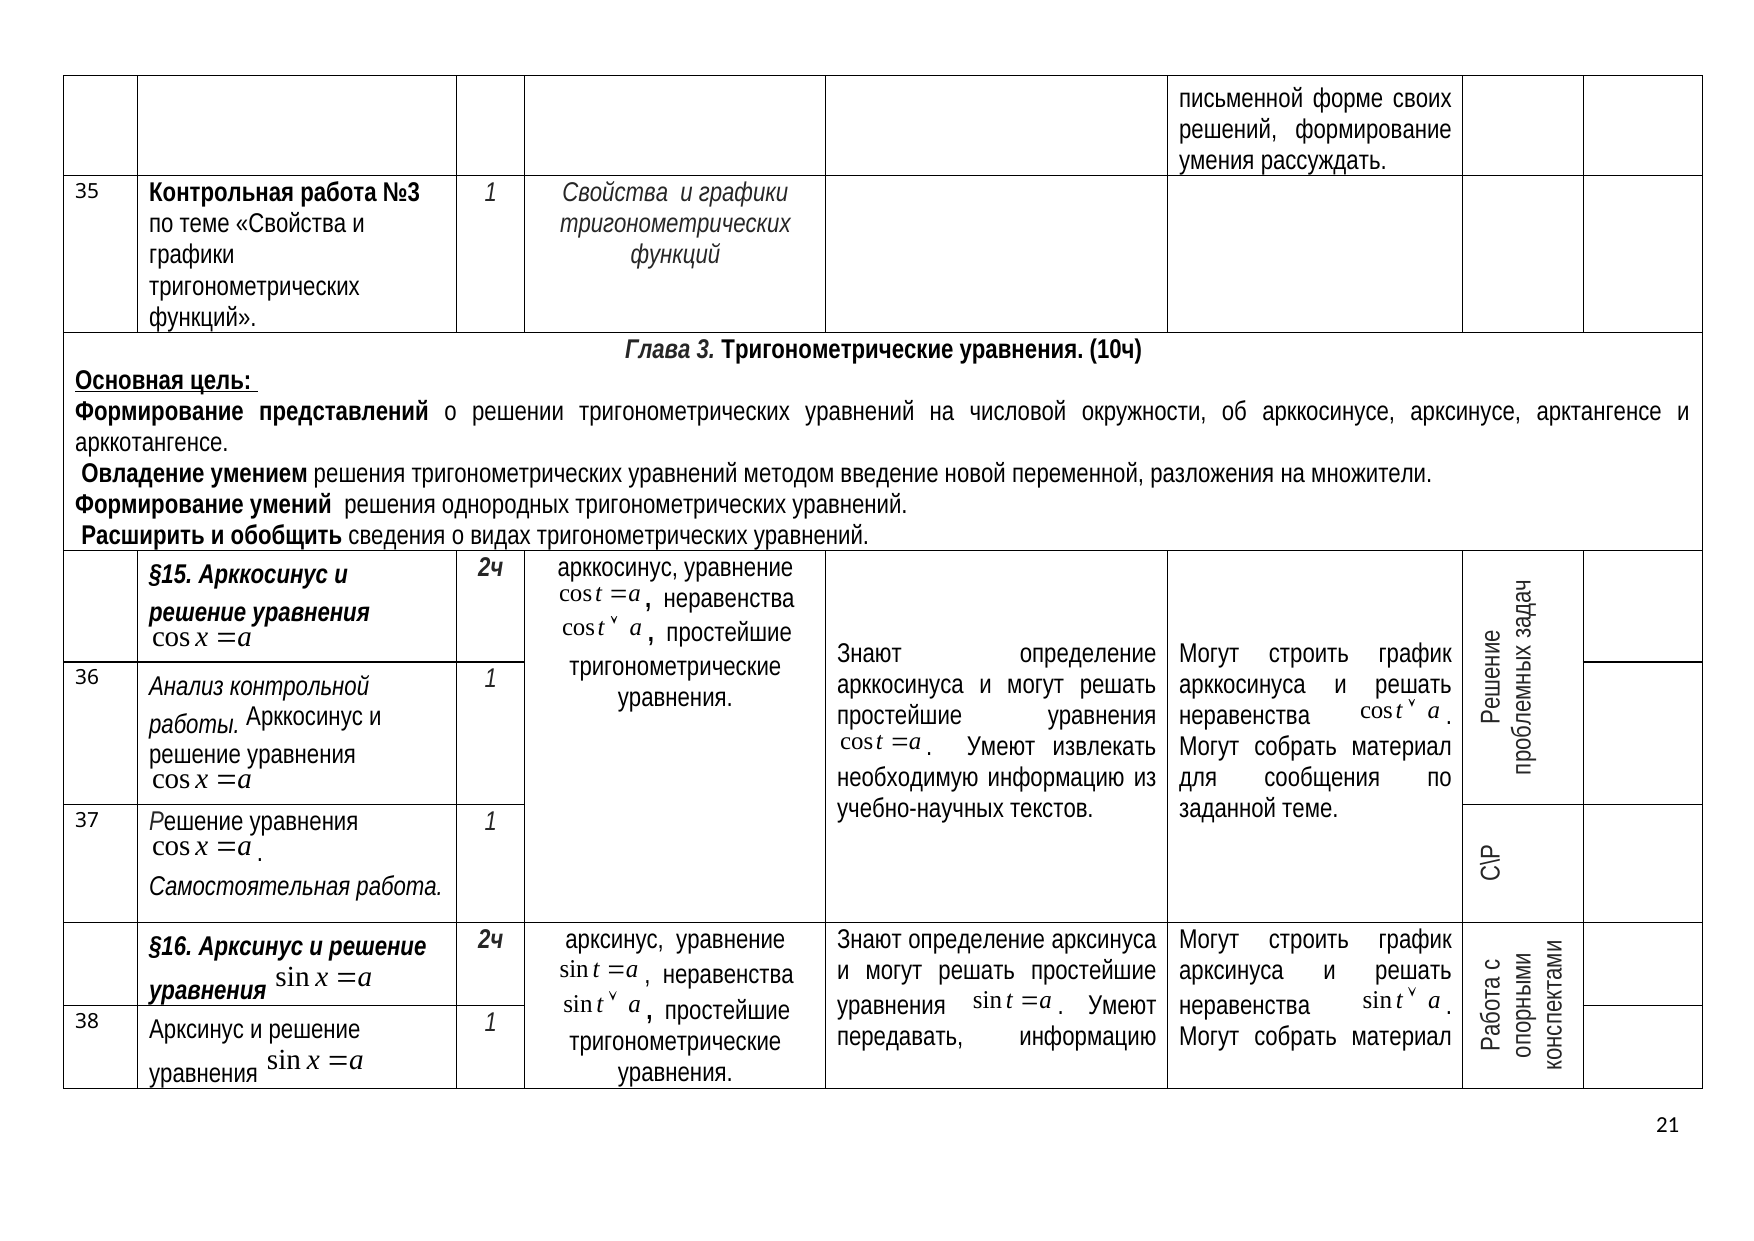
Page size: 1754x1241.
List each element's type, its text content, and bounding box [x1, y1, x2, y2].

table_cell 2ч [457, 923, 524, 1005]
table_cell Контрольная работа №3 по теме «Свойства и графики тригонометрических функций». [138, 176, 456, 332]
table_cell Могут строить график арккосинуса и решать неравенства . Могут собрать материал для сообщения по заданной теме. [1168, 551, 1462, 922]
table_cell арккосинус, уравнение , неравенства , простейшие тригонометрические уравнения. [525, 551, 825, 922]
table_cell 1 [457, 176, 524, 332]
table_cell [1584, 663, 1702, 804]
table_cell [64, 663, 137, 804]
table_cell 1 [457, 1006, 524, 1088]
table_cell арксинус, уравнение , неравенства , простейшие тригонометрические уравнения. [525, 923, 825, 1088]
table_cell [826, 176, 1167, 332]
table_cell Свойства и графики тригонометрических функций [525, 176, 825, 332]
table_cell [64, 923, 137, 1005]
table_cell [64, 805, 137, 922]
table_cell 1 [457, 805, 524, 922]
table_cell [1584, 1006, 1702, 1088]
table_cell 1 [457, 76, 524, 175]
table_cell Знают определение арксинуса и могут решать простейшие уравнения . Умеют передавать, информацию сжато, полно, выборочно. [826, 923, 1167, 1088]
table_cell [138, 76, 456, 175]
table_cell [64, 1006, 137, 1088]
table_cell 1 [457, 663, 524, 804]
table_cell [64, 551, 137, 661]
table_cell Анализ контрольной работы. Арккосинус и решение уравнения [138, 663, 456, 804]
table_cell С\Р [1463, 805, 1583, 922]
table_cell Арксинус и решение уравнения [138, 1006, 456, 1088]
table_cell Решение проблемных задач [1463, 551, 1583, 804]
table_cell [1168, 176, 1462, 332]
table_cell [1463, 76, 1583, 175]
table_cell [1584, 176, 1702, 332]
table_cell [1584, 551, 1702, 661]
table_cell §16. Арксинус и решение уравнения [138, 923, 456, 1005]
table_cell §15. Арккосинус и решение уравнения [138, 551, 456, 661]
table_cell [1584, 805, 1702, 922]
table_cell Знают определение арккосинуса и могут решать простейшие уравнения . Умеют извлекать необходимую информацию из учебно-научных текстов. [826, 551, 1167, 922]
table_cell Глава 3. Тригонометрические уравнения. (10ч) Основная цель: Формирование представлений о решении тригонометрических уравнений на числовой окружности, об арккосинусе, арксинусе, арктангенсе и арккотангенсе. Овладение умением решения тригонометрических уравнений методом введение новой переменной, разложения на множители. Формирование умений решения однородных тригонометрических уравнений. Расширить и обобщить сведения о видах тригонометрических уравнений. [64, 333, 1702, 550]
table_cell [64, 76, 137, 175]
table_cell [64, 176, 137, 332]
table_cell Работа с опорными конспектами [1463, 923, 1583, 1088]
table_cell 2ч [457, 551, 524, 661]
table_cell Решение уравнения . Самостоятельная работа. [138, 805, 456, 922]
table_cell [1584, 923, 1702, 1005]
table_cell Могут строить график арксинуса и решать неравенства . Могут собрать материал для сообщения по теме. [1168, 923, 1462, 1088]
table_cell [1463, 176, 1583, 332]
table_cell [1584, 76, 1702, 175]
